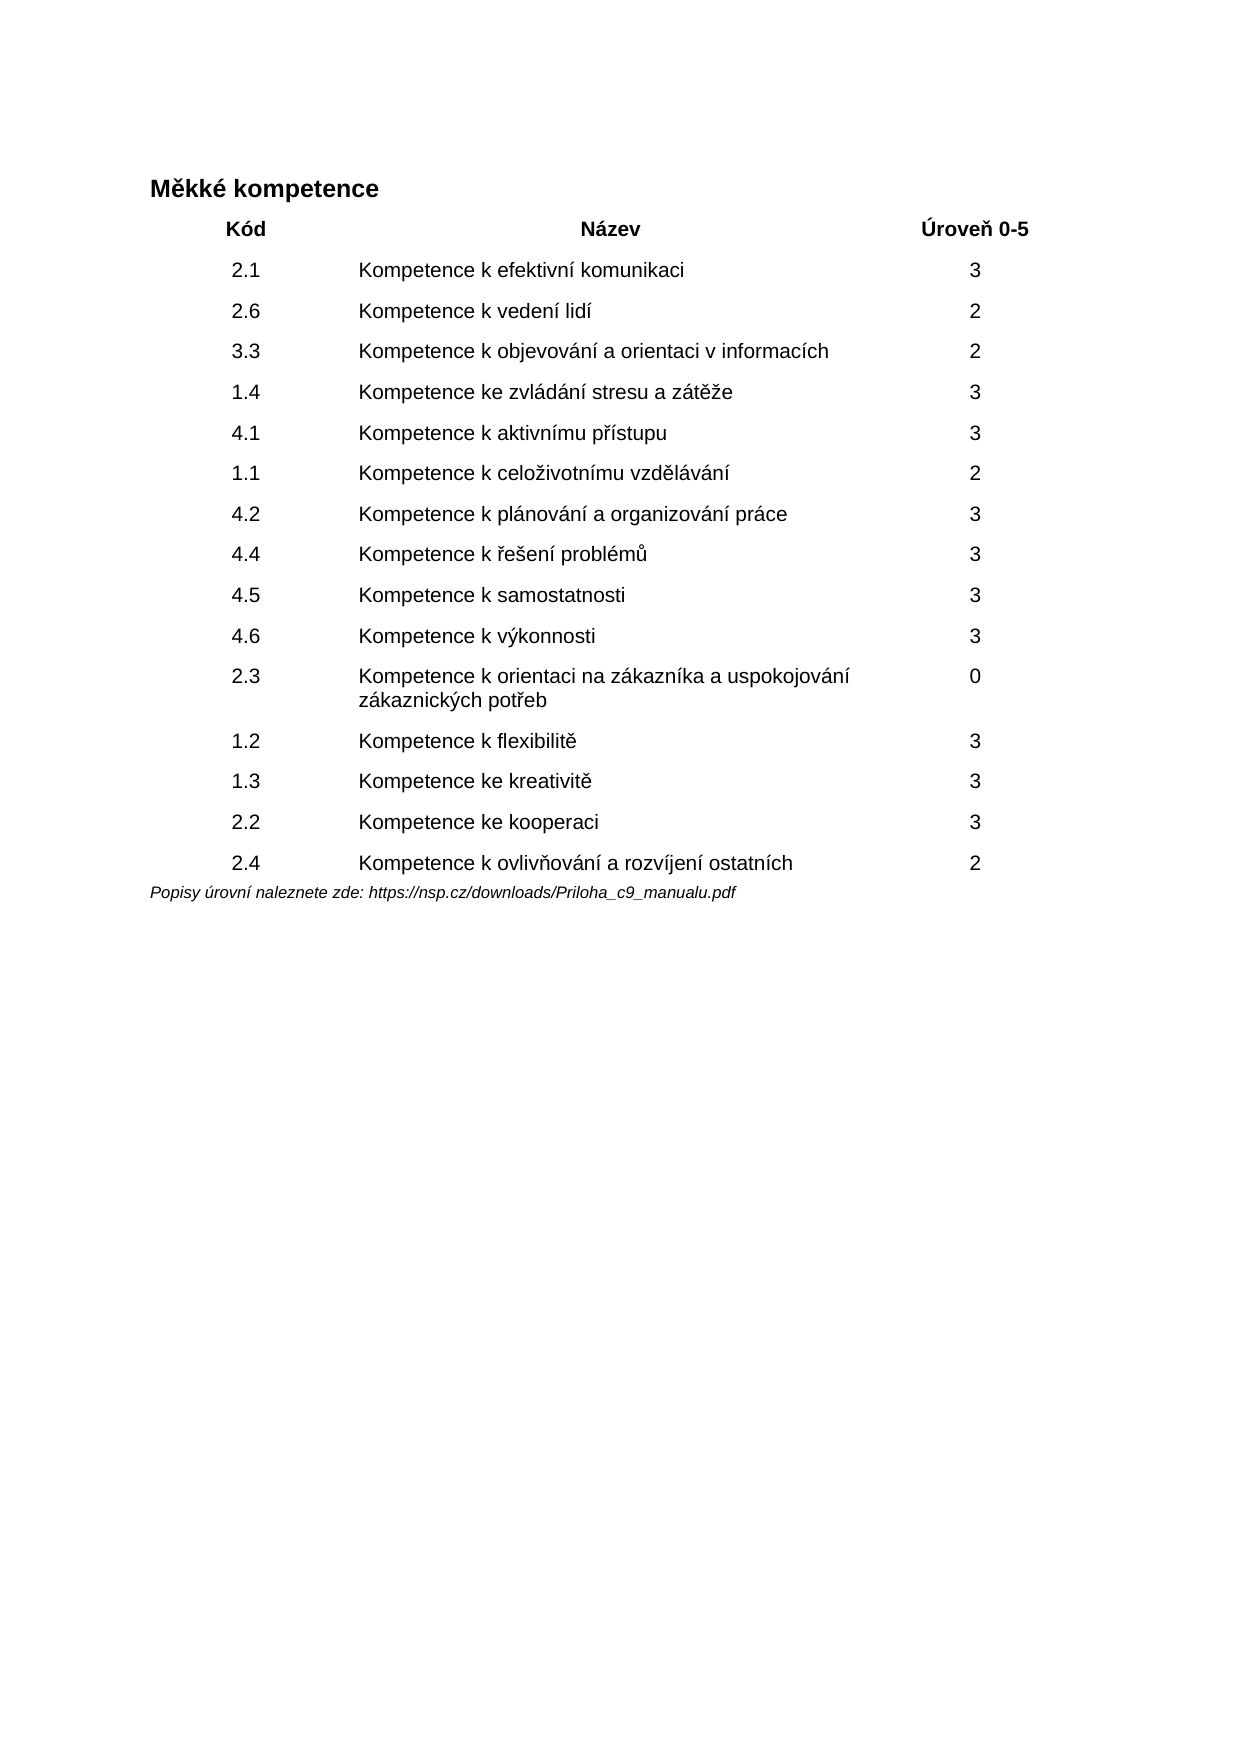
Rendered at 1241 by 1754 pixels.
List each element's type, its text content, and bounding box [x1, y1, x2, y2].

table_cell Kompetence ke zvládání stresu a zátěže [350, 371, 871, 412]
table_header Kód [142, 209, 350, 249]
table_cell 2 [871, 290, 1079, 331]
table_cell 1.1 [142, 453, 350, 493]
table_cell Kompetence k aktivnímu přístupu [350, 412, 871, 453]
table_cell 2.1 [142, 250, 350, 290]
table_cell Kompetence ke kreativitě [350, 761, 871, 802]
table_cell Kompetence k samostatnosti [350, 575, 871, 615]
table_cell 3 [871, 534, 1079, 574]
table_cell Kompetence k celoživotnímu vzdělávání [350, 453, 871, 493]
table_cell Kompetence ke kooperaci [350, 802, 871, 842]
subtitle Měkké kompetence [150, 174, 1090, 203]
table_cell 3 [871, 575, 1079, 615]
table_cell 1.2 [142, 720, 350, 761]
text Popisy úrovní naleznete zde: https://nsp.cz/downloads/Priloha_c9_manualu.pdf [150, 883, 1090, 902]
table_cell 2.3 [142, 656, 350, 720]
table_cell Kompetence k ovlivňování a rozvíjení ostatních [350, 842, 871, 883]
table_cell 3 [871, 493, 1079, 534]
table_cell 3 [871, 615, 1079, 656]
table_cell 3 [871, 412, 1079, 453]
table_cell 3.3 [142, 331, 350, 371]
table_cell Kompetence k orientaci na zákazníka a uspokojování zákaznických potřeb [350, 656, 871, 720]
table_cell Kompetence k objevování a orientaci v informacích [350, 331, 871, 371]
table_cell Kompetence k řešení problémů [350, 534, 871, 574]
table_cell 2.2 [142, 802, 350, 842]
table_cell 4.2 [142, 493, 350, 534]
table_cell 3 [871, 720, 1079, 761]
table_cell 4.1 [142, 412, 350, 453]
table_cell Kompetence k vedení lidí [350, 290, 871, 331]
table_cell 2 [871, 331, 1079, 371]
table_cell 1.4 [142, 371, 350, 412]
table_cell 1.3 [142, 761, 350, 802]
table_header Název [350, 209, 871, 249]
table_cell 4.4 [142, 534, 350, 574]
table_cell 3 [871, 802, 1079, 842]
table_cell Kompetence k plánování a organizování práce [350, 493, 871, 534]
table_cell 2 [871, 453, 1079, 493]
table_cell 2 [871, 842, 1079, 883]
table_cell 2.6 [142, 290, 350, 331]
table_cell 3 [871, 761, 1079, 802]
table_cell 2.4 [142, 842, 350, 883]
table_cell Kompetence k flexibilitě [350, 720, 871, 761]
table_cell 4.5 [142, 575, 350, 615]
table_cell 3 [871, 371, 1079, 412]
table_cell 0 [871, 656, 1079, 720]
table_cell Kompetence k efektivní komunikaci [350, 250, 871, 290]
table_cell 4.6 [142, 615, 350, 656]
table_cell 3 [871, 250, 1079, 290]
table_cell Kompetence k výkonnosti [350, 615, 871, 656]
table_header Úroveň 0-5 [871, 209, 1079, 249]
